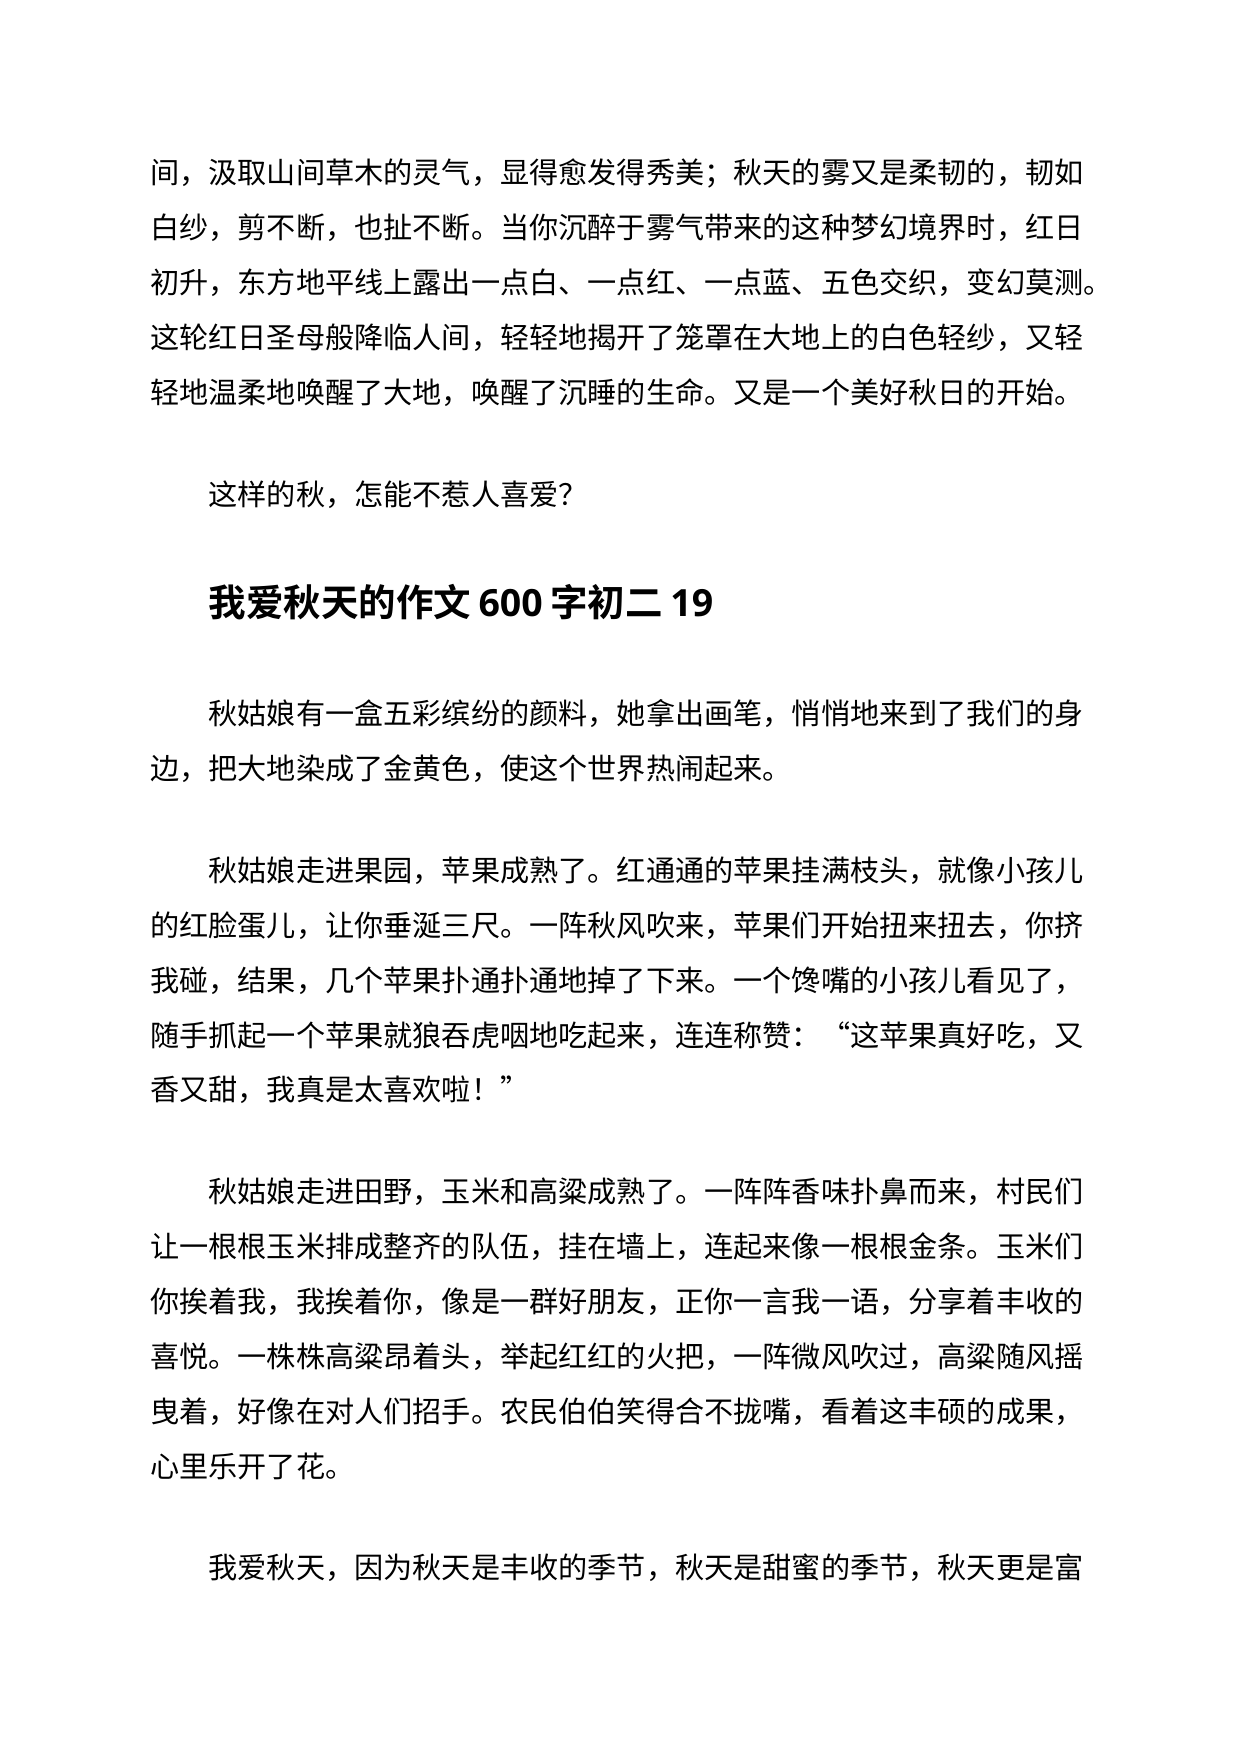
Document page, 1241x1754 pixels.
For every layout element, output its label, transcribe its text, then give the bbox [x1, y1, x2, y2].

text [150, 150, 1090, 412]
text 我爱秋天的作文600字初二19 [150, 573, 1090, 628]
text 这样的秋，怎能不惹人喜爱？ [150, 471, 1090, 514]
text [150, 1545, 1090, 1587]
text 秋姑娘走进果园，苹果成熟了。红通通的苹果挂满枝头，就像小孩儿的红脸蛋儿，让你垂涎三尺。一阵秋风吹来，苹果们开始扭来扭去，你挤我碰，结果，几个苹果扑通扑通地掉了下来。一个馋嘴的小孩儿看见了，随手抓起一个苹果就狼吞虎咽地吃起来，连连称赞：“这苹果真好吃，又香又甜，我真是太喜欢啦！” [150, 847, 1090, 1109]
text 秋姑娘有一盒五彩缤纷的颜料，她拿出画笔，悄悄地来到了我们的身边，把大地染成了金黄色，使这个世界热闹起来。 [150, 691, 1090, 788]
text 秋姑娘走进田野，玉米和高粱成熟了。一阵阵香味扑鼻而来，村民们让一根根玉米排成整齐的队伍，挂在墙上，连起来像一根根金条。玉米们你挨着我，我挨着你，像是一群好朋友，正你一言我一语，分享着丰收的喜悦。一株株高粱昂着头，举起红红的火把，一阵微风吹过，高粱随风摇曳着，好像在对人们招手。农民伯伯笑得合不拢嘴，看着这丰硕的成果，心里乐开了花。 [150, 1169, 1090, 1486]
